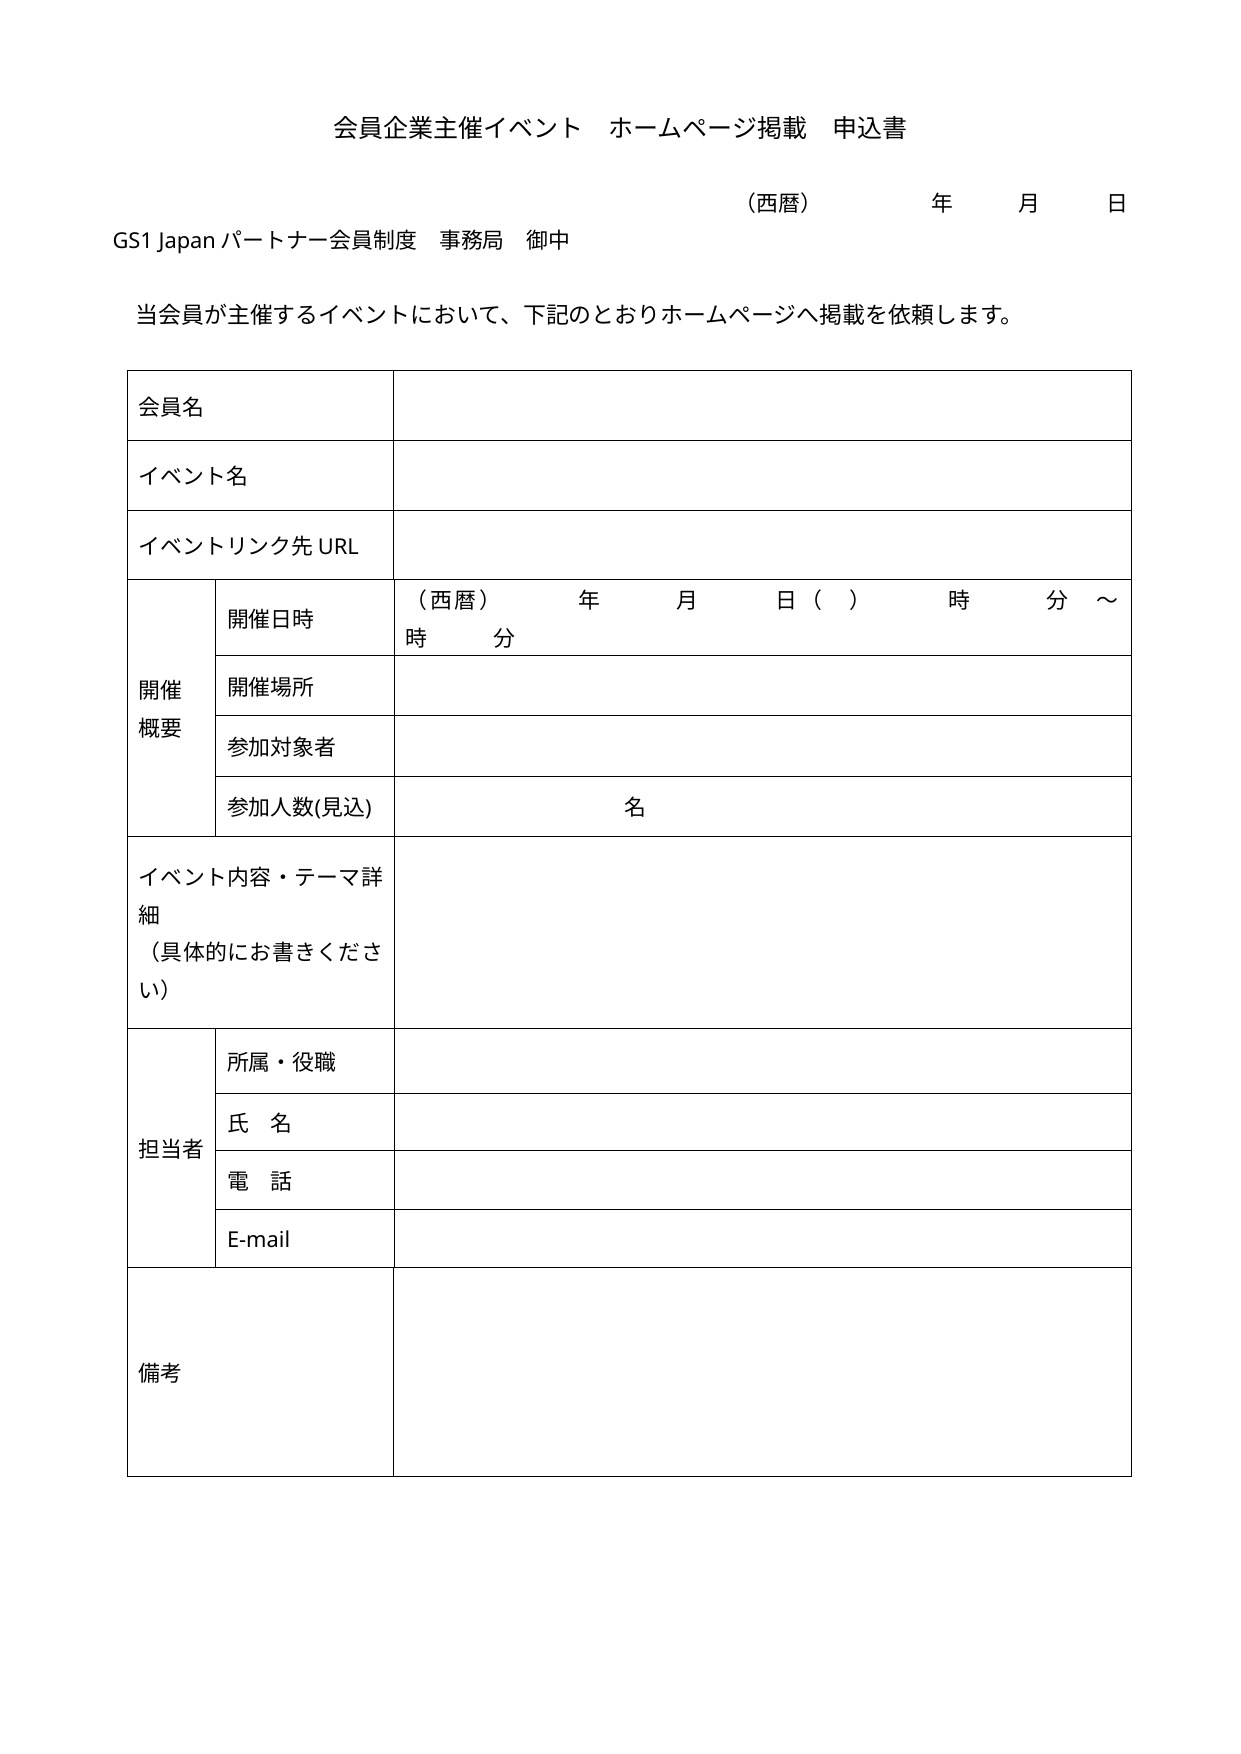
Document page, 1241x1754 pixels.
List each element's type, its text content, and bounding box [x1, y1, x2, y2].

table_header [394, 371, 1131, 440]
table_cell 電 話 [216, 1151, 394, 1209]
table_cell [395, 837, 1131, 1028]
text GS1 Japanパートナー会員制度 事務局 御中 [112, 220, 1128, 258]
text 当会員が主催するイベントにおいて、下記のとおりホームページへ掲載を依頼します。 [112, 295, 1128, 333]
table_cell [395, 1094, 1131, 1150]
table_cell イベント内容・テーマ詳細 （具体的にお書きください） [128, 837, 394, 1028]
table_cell [395, 656, 1131, 715]
table_cell 担当者 [128, 1029, 215, 1267]
table_cell [395, 1210, 1131, 1267]
table_cell 氏 名 [216, 1094, 394, 1150]
table_cell [394, 441, 1131, 509]
table_cell 名 [395, 777, 1131, 836]
table_cell イベントリンク先URL [128, 511, 393, 579]
table_cell 備考 [128, 1268, 393, 1476]
table_cell [395, 1151, 1131, 1209]
text 会員企業主催イベント ホームページ掲載 申込書 [112, 108, 1128, 145]
table_cell 参加対象者 [216, 716, 394, 776]
table_cell 参加人数(見込) [216, 777, 394, 836]
table_header 会員名 [128, 371, 393, 440]
table_cell （西暦） 年 月 日（ ） 時 分 ～ 時 分 [395, 580, 1131, 655]
table_cell [394, 1268, 1131, 1476]
table_cell 開催 概要 [128, 580, 215, 836]
table_cell 開催場所 [216, 656, 394, 715]
table_cell [395, 716, 1131, 776]
text （西暦） 年 月 日 [112, 183, 1128, 220]
table_cell 所属・役職 [216, 1029, 394, 1093]
table_cell [394, 511, 1131, 579]
table_cell 開催日時 [216, 580, 394, 655]
table_cell [395, 1029, 1131, 1093]
table_cell E-mail [216, 1210, 394, 1267]
table_cell イベント名 [128, 441, 393, 509]
